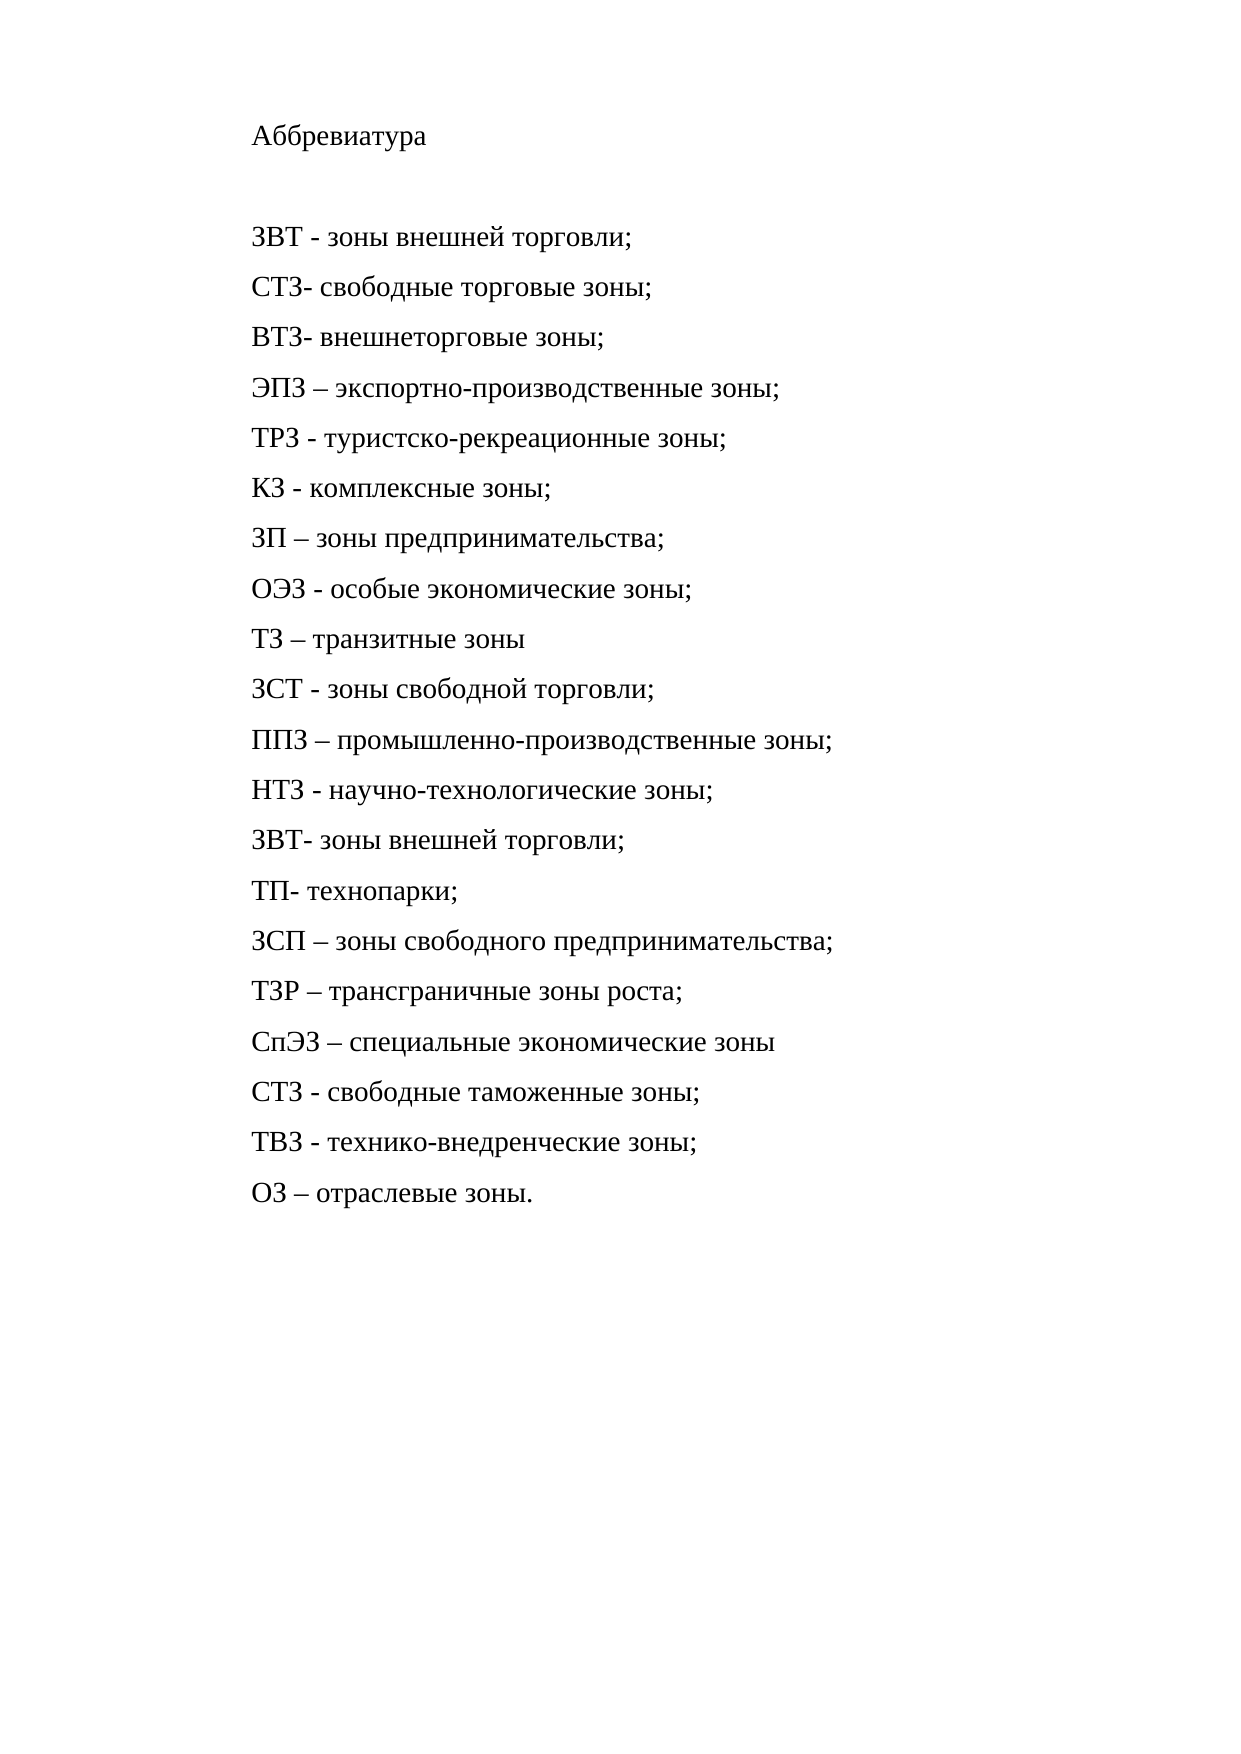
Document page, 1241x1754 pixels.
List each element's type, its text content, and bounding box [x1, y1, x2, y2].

text ЗВТ- зоны внешней торговли; [177, 822, 1152, 856]
text ТРЗ - туристско-рекреационные зоны; [177, 420, 1152, 453]
text ППЗ – промышленно-производственные зоны; [177, 722, 1152, 755]
text СТЗ- свободные торговые зоны; [177, 269, 1152, 303]
text Аббревиатура [177, 118, 1152, 152]
text ОЭЗ - особые экономические зоны; [177, 571, 1152, 604]
text ТВЗ - технико-внедренческие зоны; [177, 1124, 1152, 1158]
text ТЗ – транзитные зоны [177, 621, 1152, 655]
text НТЗ - научно-технологические зоны; [177, 772, 1152, 806]
text ТЗР – трансграничные зоны роста; [177, 973, 1152, 1007]
text ЗП – зоны предпринимательства; [177, 521, 1152, 554]
text ЭПЗ – экспортно-производственные зоны; [177, 370, 1152, 403]
text ВТЗ- внешнеторговые зоны; [177, 319, 1152, 353]
text ЗСТ - зоны свободной торговли; [177, 672, 1152, 705]
text ОЗ – отраслевые зоны. [177, 1175, 1152, 1208]
text СпЭЗ – специальные экономические зоны [177, 1024, 1152, 1057]
text ЗСП – зоны свободного предпринимательства; [177, 923, 1152, 957]
text СТЗ - свободные таможенные зоны; [177, 1074, 1152, 1108]
text ЗВТ - зоны внешней торговли; [177, 219, 1152, 252]
text КЗ - комплексные зоны; [177, 470, 1152, 504]
text ТП- технопарки; [177, 873, 1152, 906]
